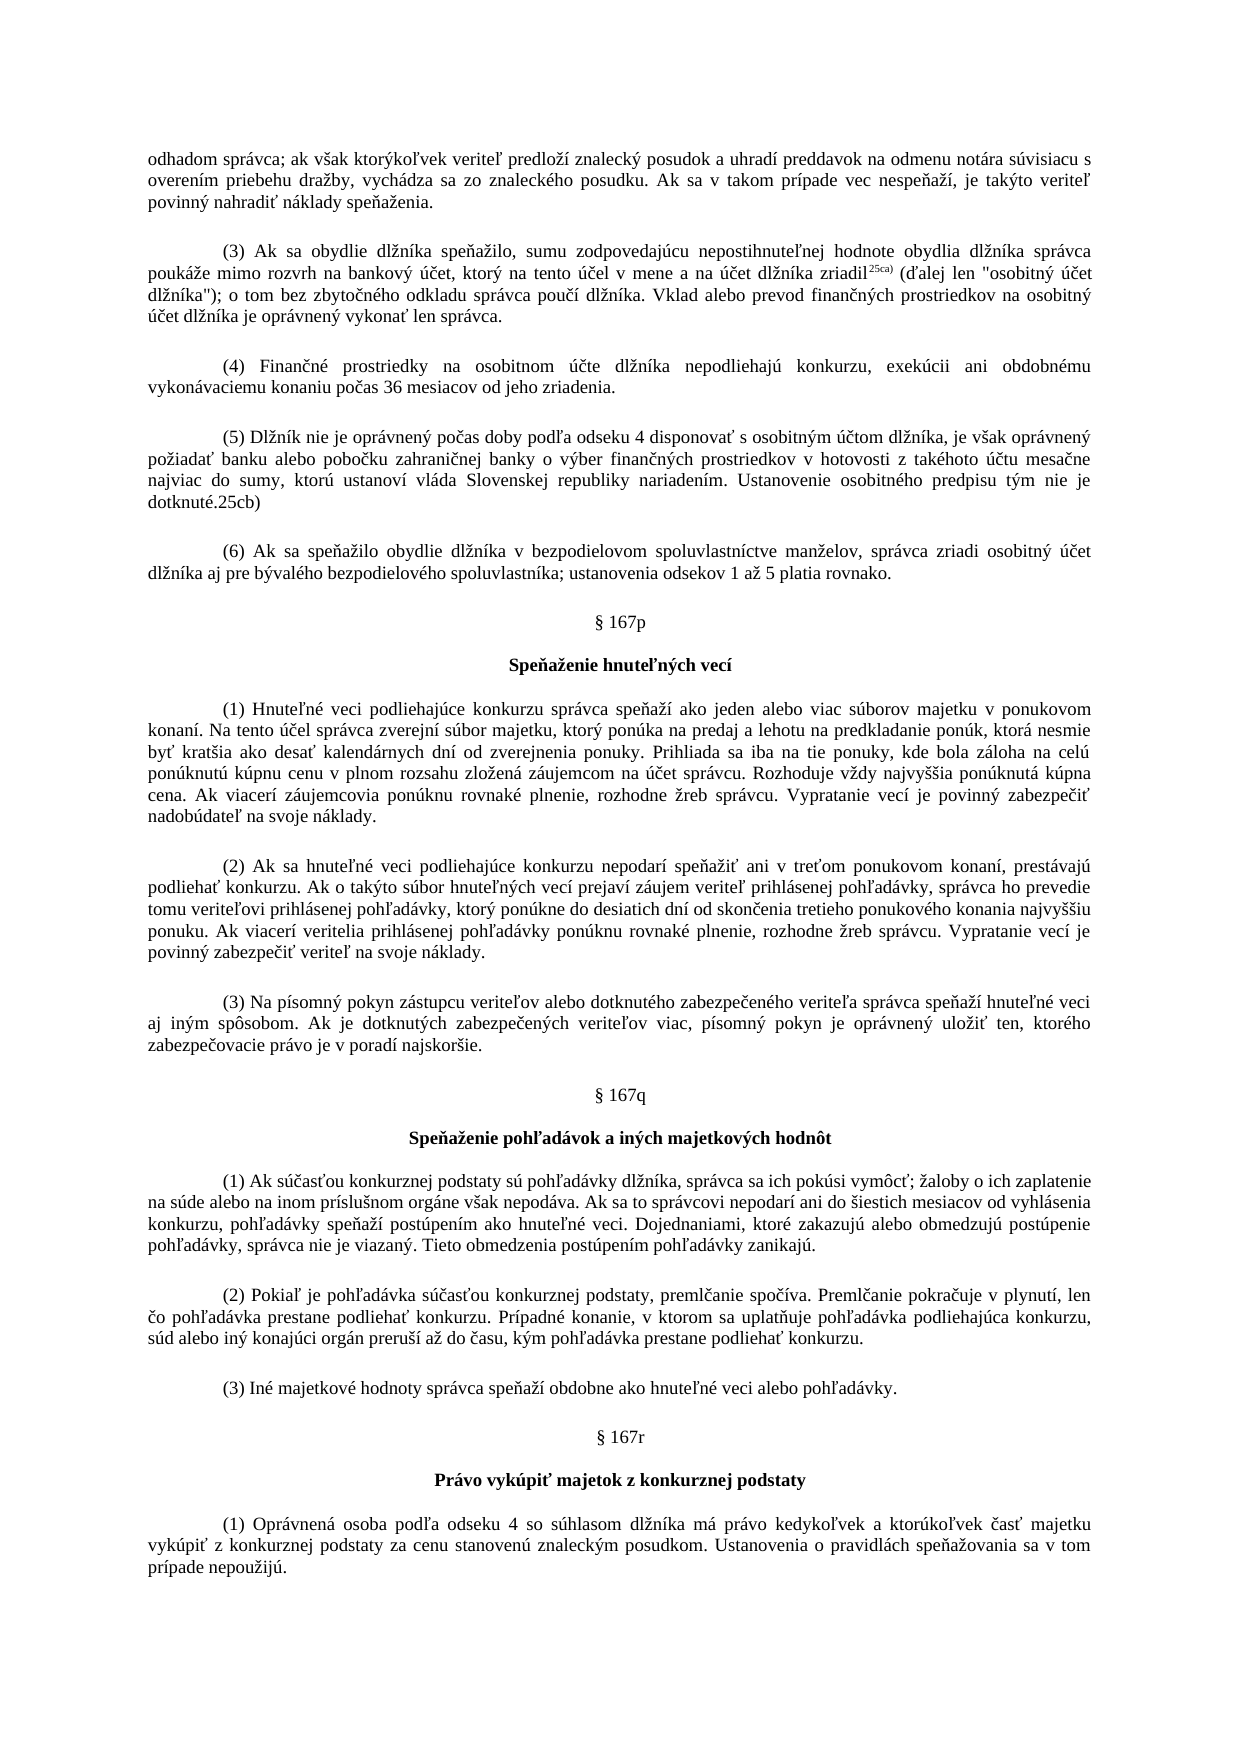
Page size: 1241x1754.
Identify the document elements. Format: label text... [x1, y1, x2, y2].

text (2) Pokiaľ je pohľadávka súčasťou konkurznej podstaty, premlčanie spočíva. Premlčanie pokračuje v plynutí, len čo pohľadávka prestane podliehať konkurzu. Prípadné konanie, v ktorom sa uplatňuje pohľadávka podliehajúca konkurzu, súd alebo iný konajúci orgán preruší až do času, kým pohľadávka prestane podliehať konkurzu. [148, 1284, 1092, 1349]
text (5) Dlžník nie je oprávnený počas doby podľa odseku 4 disponovať s osobitným účtom dlžníka, je však oprávnený požiadať banku alebo pobočku zahraničnej banky o výber finančných prostriedkov v hotovosti z takéhoto účtu mesačne najviac do sumy, ktorú ustanoví vláda Slovenskej republiky nariadením. Ustanovenie osobitného predpisu tým nie je dotknuté.25cb) [148, 426, 1092, 512]
text Speňaženie pohľadávok a iných majetkových hodnôt [148, 1127, 1092, 1148]
text § 167p [148, 611, 1092, 633]
text (1) Ak súčasťou konkurznej podstaty sú pohľadávky dlžníka, správca sa ich pokúsi vymôcť; žaloby o ich zaplatenie na súde alebo na inom príslušnom orgáne však nepodáva. Ak sa to správcovi nepodarí ani do šiestich mesiacov od vyhlásenia konkurzu, pohľadávky speňaží postúpením ako hnuteľné veci. Dojednaniami, ktoré zakazujú alebo obmedzujú postúpenie pohľadávky, správca nie je viazaný. Tieto obmedzenia postúpením pohľadávky zanikajú. [148, 1170, 1092, 1256]
text § 167r [148, 1426, 1092, 1448]
text (3) Iné majetkové hodnoty správca speňaží obdobne ako hnuteľné veci alebo pohľadávky. [148, 1377, 1092, 1398]
text (3) Na písomný pokyn zástupcu veriteľov alebo dotknutého zabezpečeného veriteľa správca speňaží hnuteľné veci aj iným spôsobom. Ak je dotknutých zabezpečených veriteľov viac, písomný pokyn je oprávnený uložiť ten, ktorého zabezpečovacie právo je v poradí najskoršie. [148, 991, 1092, 1055]
text Speňaženie hnuteľných vecí [148, 654, 1092, 676]
text § 167q [148, 1083, 1092, 1105]
text (3) Ak sa obydlie dlžníka speňažilo, sumu zodpovedajúcu nepostihnuteľnej hodnote obydlia dlžníka správca poukáže mimo rozvrh na bankový účet, ktorý na tento účel v mene a na účet dlžníka zriadil25ca) (ďalej len "osobitný účet dlžníka"); o tom bez zbytočného odkladu správca poučí dlžníka. Vklad alebo prevod finančných prostriedkov na osobitný účet dlžníka je oprávnený vykonať len správca. [148, 240, 1092, 327]
text (1) Hnuteľné veci podliehajúce konkurzu správca speňaží ako jeden alebo viac súborov majetku v ponukovom konaní. Na tento účel správca zverejní súbor majetku, ktorý ponúka na predaj a lehotu na predkladanie ponúk, ktorá nesmie byť kratšia ako desať kalendárnych dní od zverejnenia ponuky. Prihliada sa iba na tie ponuky, kde bola záloha na celú ponúknutú kúpnu cenu v plnom rozsahu zložená záujemcom na účet správcu. Rozhoduje vždy najvyššia ponúknutá kúpna cena. Ak viacerí záujemcovia ponúknu rovnaké plnenie, rozhodne žreb správcu. Vypratanie vecí je povinný zabezpečiť nadobúdateľ na svoje náklady. [148, 697, 1092, 827]
text (1) Oprávnená osoba podľa odseku 4 so súhlasom dlžníka má právo kedykoľvek a ktorúkoľvek časť majetku vykúpiť z konkurznej podstaty za cenu stanovenú znaleckým posudkom. Ustanovenia o pravidlách speňažovania sa v tom prípade nepoužijú. [148, 1512, 1092, 1577]
text Právo vykúpiť majetok z konkurznej podstaty [148, 1469, 1092, 1491]
text (6) Ak sa speňažilo obydlie dlžníka v bezpodielovom spoluvlastníctve manželov, správca zriadi osobitný účet dlžníka aj pre bývalého bezpodielového spoluvlastníka; ustanovenia odsekov 1 až 5 platia rovnako. [148, 540, 1092, 583]
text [148, 148, 1092, 212]
text (4) Finančné prostriedky na osobitnom účte dlžníka nepodliehajú konkurzu, exekúcii ani obdobnému vykonávaciemu konaniu počas 36 mesiacov od jeho zriadenia. [148, 355, 1092, 398]
text (2) Ak sa hnuteľné veci podliehajúce konkurzu nepodarí speňažiť ani v treťom ponukovom konaní, prestávajú podliehať konkurzu. Ak o takýto súbor hnuteľných vecí prejaví záujem veriteľ prihlásenej pohľadávky, správca ho prevedie tomu veriteľovi prihlásenej pohľadávky, ktorý ponúkne do desiatich dní od skončenia tretieho ponukového konania najvyššiu ponuku. Ak viacerí veritelia prihlásenej pohľadávky ponúknu rovnaké plnenie, rozhodne žreb správcu. Vypratanie vecí je povinný zabezpečiť veriteľ na svoje náklady. [148, 855, 1092, 963]
